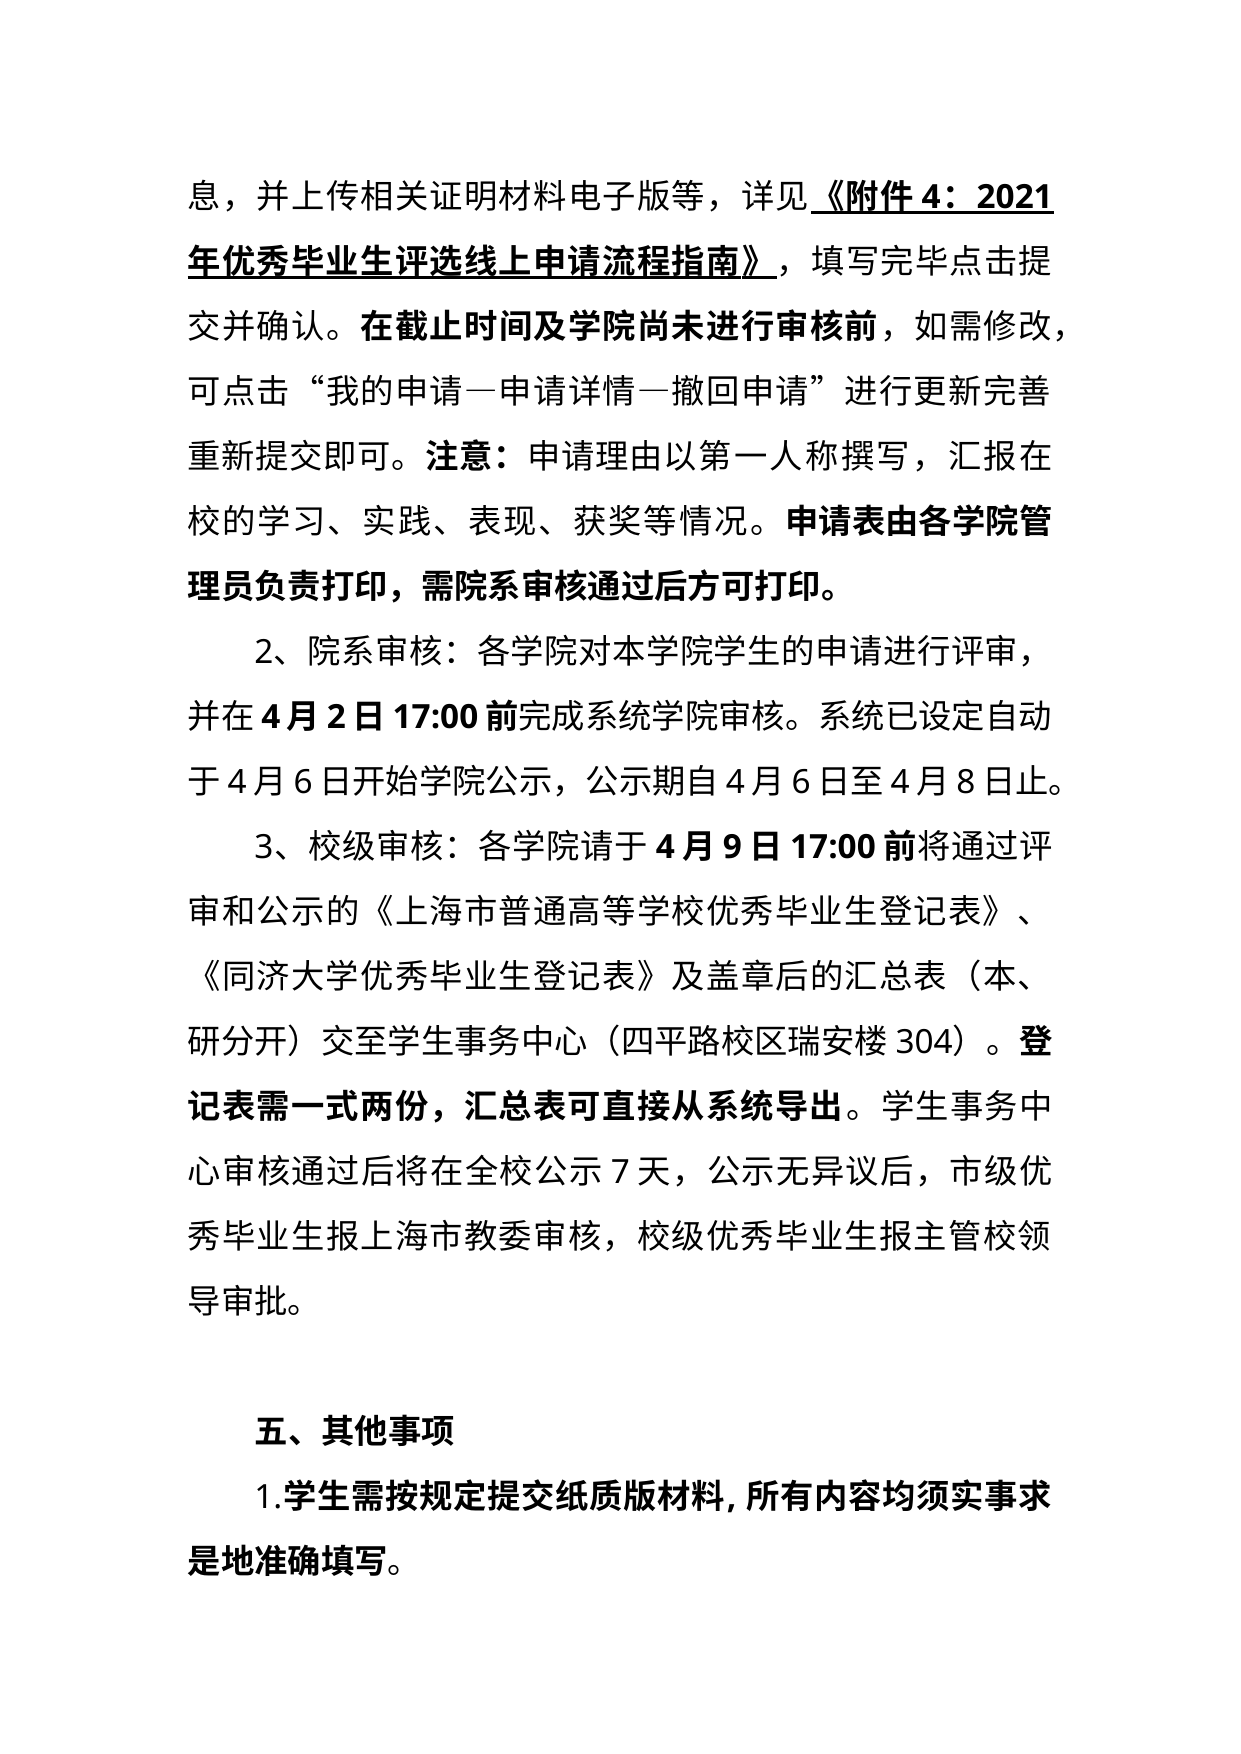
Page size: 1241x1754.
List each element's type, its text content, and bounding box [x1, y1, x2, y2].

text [187, 162, 1053, 617]
text 3、校级审核：各学院请于4月9日17:00前将通过评审和公示的《上海市普通高等学校优秀毕业生登记表》、《同济大学优秀毕业生登记表》及盖章后的汇总表（本、研分开）交至学生事务中心（四平路校区瑞安楼304）。登记表需一式两份，汇总表可直接从系统导出。学生事务中心审核通过后将在全校公示7天，公示无异议后，市级优秀毕业生报上海市教委审核，校级优秀毕业生报主管校领导审批。 [187, 812, 1053, 1332]
text 1.学生需按规定提交纸质版材料, 所有内容均须实事求是地准确填写。 [187, 1462, 1053, 1592]
text 2、院系审核：各学院对本学院学生的申请进行评审，并在4月2日17:00前完成系统学院审核。系统已设定自动于4月6日开始学院公示，公示期自4月6日至4月8日止。 [187, 617, 1053, 812]
text 五、其他事项 [187, 1397, 1053, 1462]
